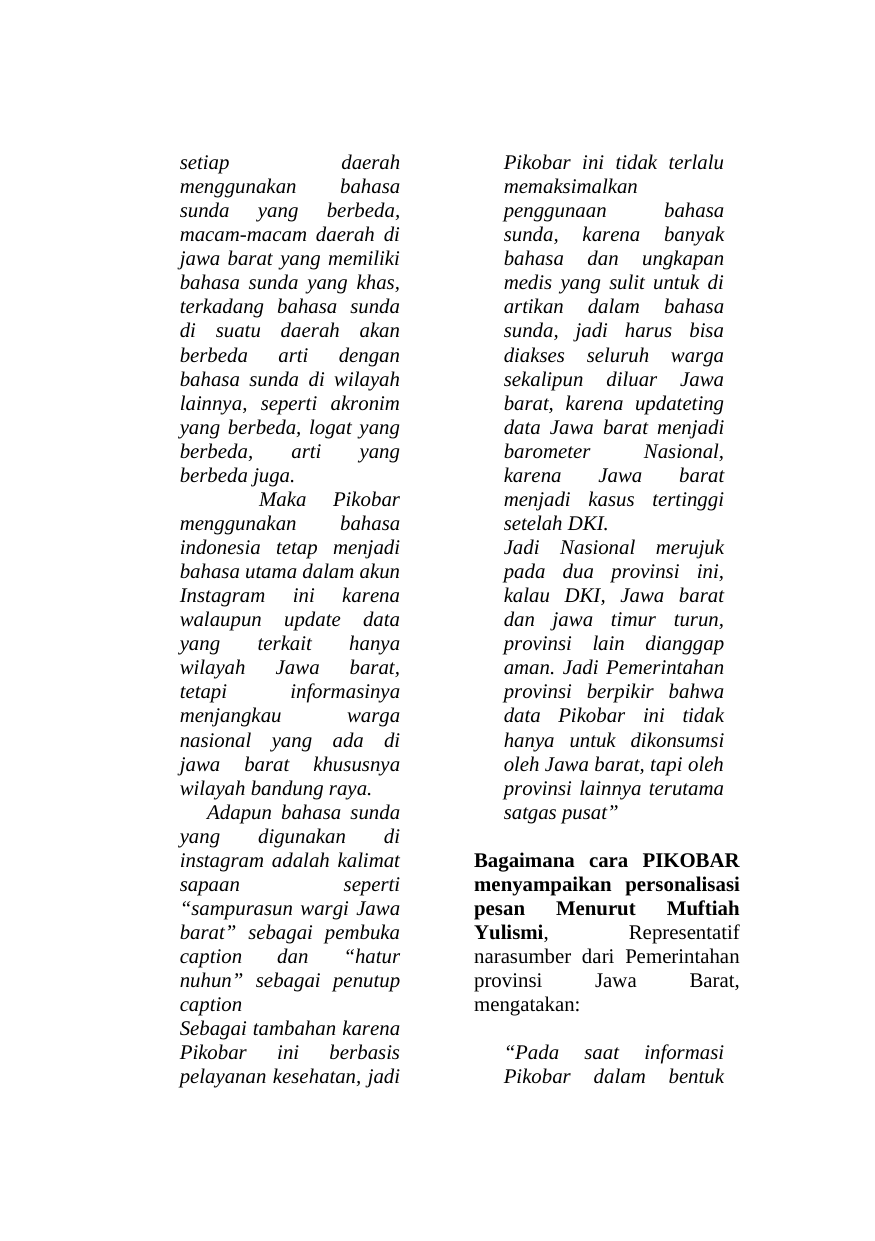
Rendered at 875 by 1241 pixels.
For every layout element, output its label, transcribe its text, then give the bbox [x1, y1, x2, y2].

list Jadi Nasional merujuk pada dua provinsi ini, kalau DKI, Jawa barat dan jawa timur turun, provinsi lain dianggap aman. Jadi Pemerintahan provinsi berpikir bahwa data Pikobar ini tidak hanya untuk dikonsumsi oleh Jawa barat, tapi oleh provinsi lainnya terutama satgas pusat” [503, 535, 724, 824]
list Adapun bahasa sunda yang digunakan di instagram adalah kalimat sapaan seperti “sampurasun wargi Jawa barat” sebagai pembuka caption dan “hatur nuhun” sebagai penutup caption [179, 800, 400, 1016]
list Maka Pikobar menggunakan bahasa indonesia tetap menjadi bahasa utama dalam akun Instagram ini karena walaupun update data yang terkait hanya wilayah Jawa barat, tetapi informasinya menjangkau warga nasional yang ada di jawa barat khususnya wilayah bandung raya. [179, 487, 400, 800]
list Bagaimana cara PIKOBAR menyampaikan personalisasi pesan Menurut Muftiah Yulismi, Representatif narasumber dari Pemerintahan provinsi Jawa Barat, mengatakan: [474, 848, 740, 1016]
list Sebagai tambahan karena Pikobar ini berbasis pelayanan kesehatan, jadi Pikobar ini tidak terlalu memaksimalkan penggunaan bahasa sunda, karena banyak bahasa dan ungkapan medis yang sulit untuk di artikan dalam bahasa sunda, jadi harus bisa diakses seluruh warga sekalipun diluar Jawa barat, karena updateting data Jawa barat menjadi barometer Nasional, karena Jawa barat menjadi kasus tertinggi setelah DKI. [503, 150, 724, 535]
